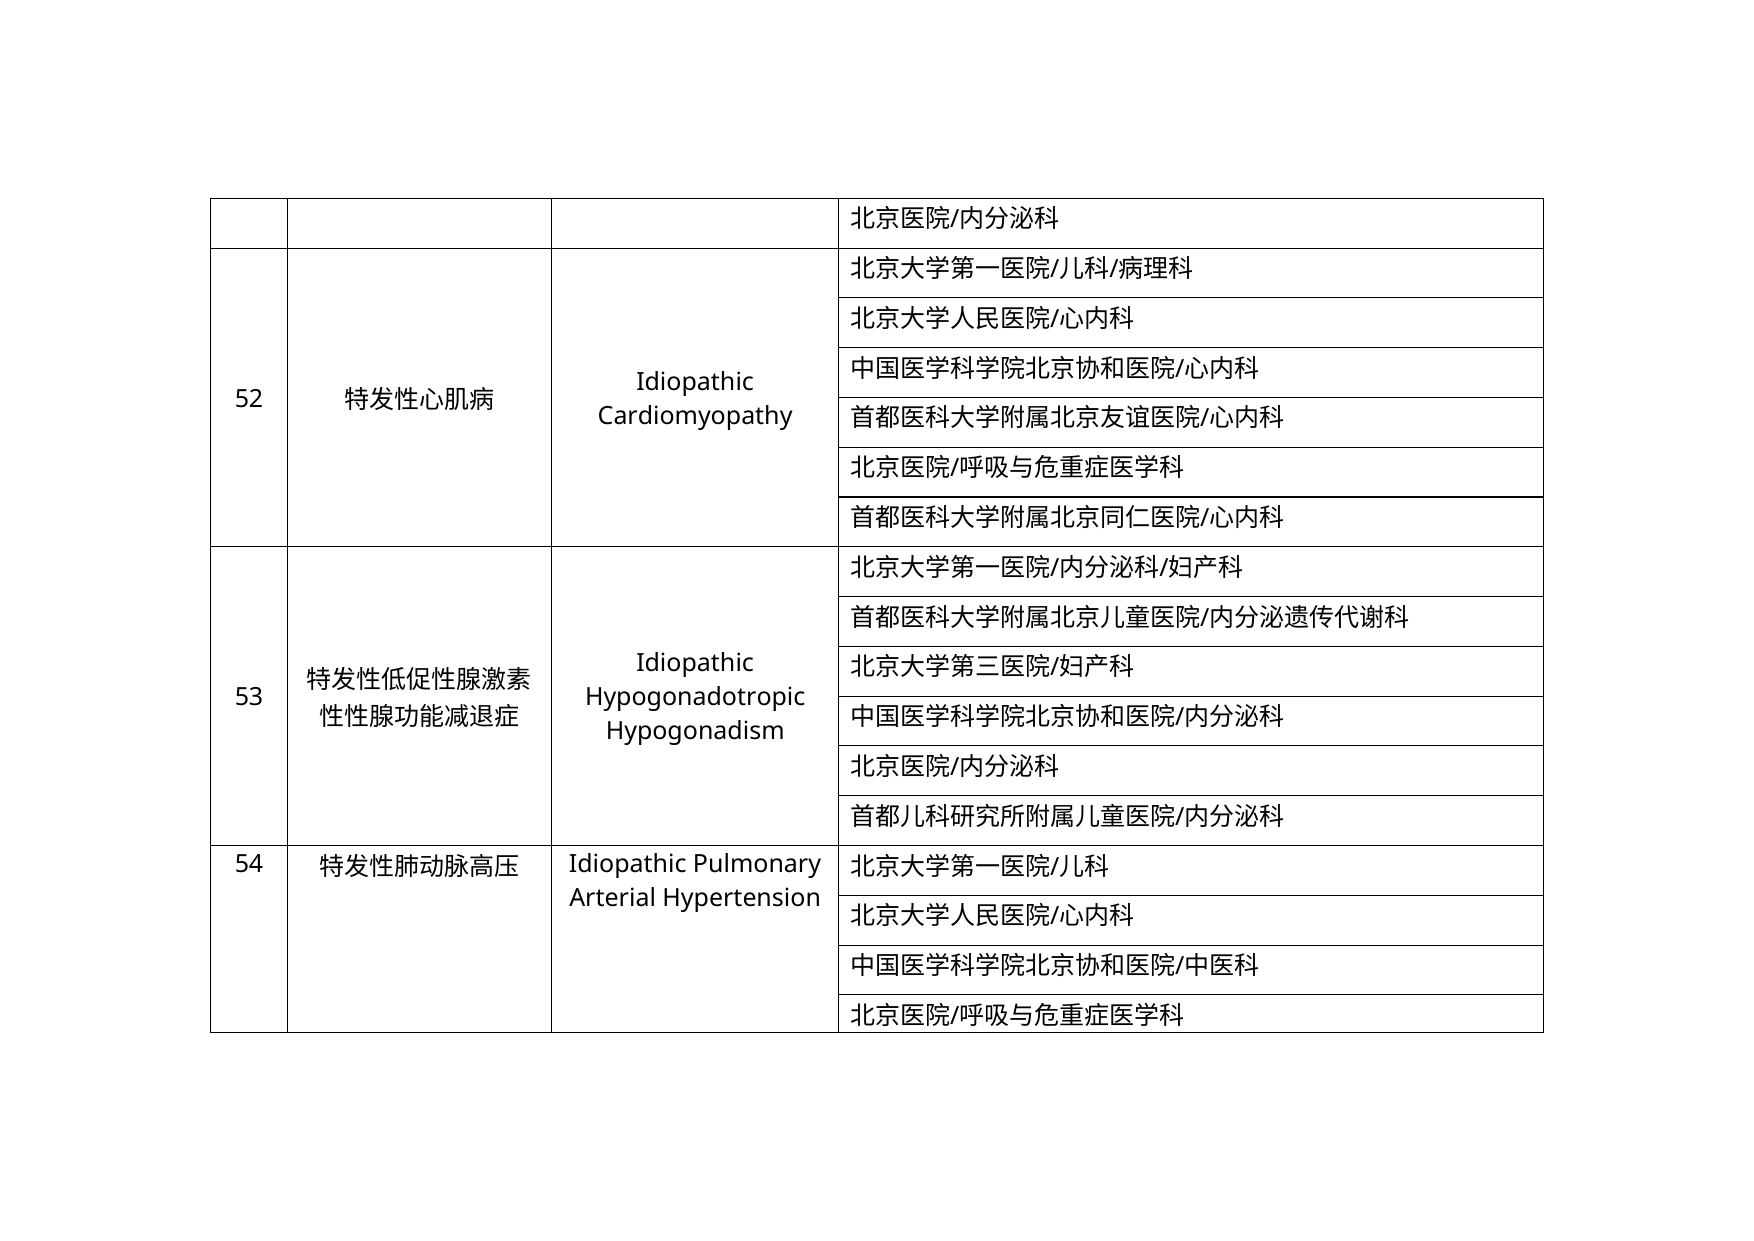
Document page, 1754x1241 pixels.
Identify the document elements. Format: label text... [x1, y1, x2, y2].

table_cell 中国医学科学院北京协和医院/内分泌科 [839, 697, 1543, 745]
table_cell 特发性心肌病 [288, 249, 551, 546]
table_cell 北京大学第一医院/内分泌科/妇产科 [839, 547, 1543, 596]
table_cell 北京医院/呼吸与危重症医学科 [839, 995, 1543, 1032]
table_cell 北京医院/内分泌科 [839, 199, 1543, 247]
table_cell 北京大学人民医院/心内科 [839, 298, 1543, 347]
table_cell Idiopathic Pulmonary Arterial Hypertension [552, 846, 838, 1032]
table_cell 北京大学第一医院/儿科 [839, 846, 1543, 895]
table_cell 特发性低促性腺激素性性腺功能减退症 [288, 547, 551, 845]
table_cell Idiopathic Hypogonadotropic Hypogonadism [552, 547, 838, 845]
table_cell 首都医科大学附属北京友谊医院/心内科 [839, 398, 1543, 447]
table_cell 北京大学第一医院/儿科/病理科 [839, 249, 1543, 297]
table_cell 北京大学人民医院/心内科 [839, 896, 1543, 944]
table_cell 首都医科大学附属北京同仁医院/心内科 [839, 498, 1543, 546]
table_cell 北京医院/内分泌科 [839, 746, 1543, 795]
table_cell 首都医科大学附属北京儿童医院/内分泌遗传代谢科 [839, 597, 1543, 646]
table_cell 54 [211, 846, 287, 1032]
table_cell Idiopathic Cardiomyopathy [552, 249, 838, 546]
table_cell 53 [211, 547, 287, 845]
table_cell 北京大学第三医院/妇产科 [839, 647, 1543, 696]
table_cell 中国医学科学院北京协和医院/中医科 [839, 946, 1543, 994]
table_cell 52 [211, 249, 287, 546]
table_cell 中国医学科学院北京协和医院/心内科 [839, 348, 1543, 397]
table_cell 北京医院/呼吸与危重症医学科 [839, 448, 1543, 496]
table_cell 特发性肺动脉高压 [288, 846, 551, 1032]
table_cell 首都儿科研究所附属儿童医院/内分泌科 [839, 796, 1543, 845]
